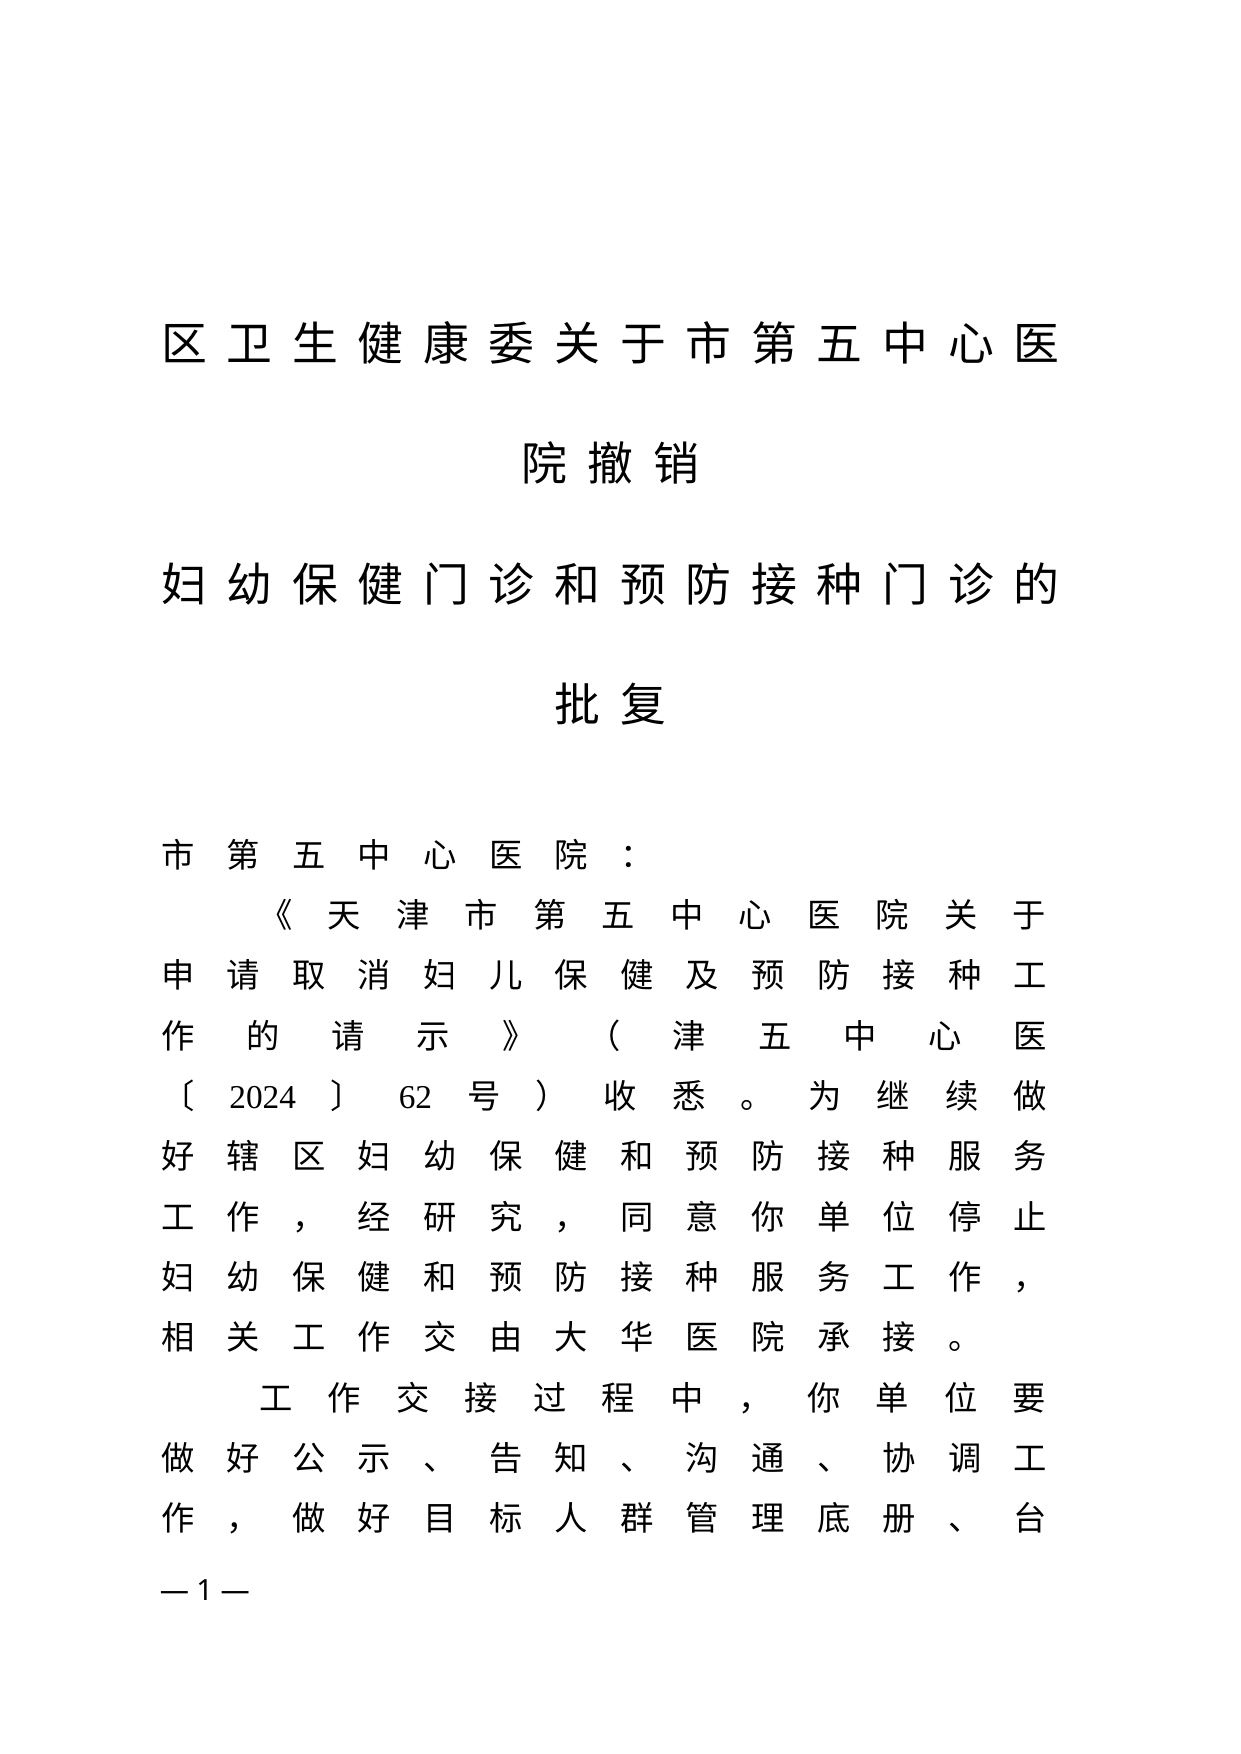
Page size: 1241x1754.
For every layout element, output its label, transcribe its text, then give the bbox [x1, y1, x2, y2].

text 市第五中心医院： [161, 823, 1079, 883]
text 《天津市第五中心医院关于申请取消妇儿保健及预防接种工作的请示》（津五中心医〔2024〕62号）收悉。为继续做好辖区妇幼保健和预防接种服务工作，经研究，同意你单位停止妇幼保健和预防接种服务工作，相关工作交由大华医院承接。 [161, 883, 1079, 1365]
text 妇幼保健门诊和预防接种门诊的批复 [161, 521, 1079, 762]
text 区卫生健康委关于市第五中心医院撤销 [161, 280, 1079, 521]
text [161, 1365, 1079, 1546]
